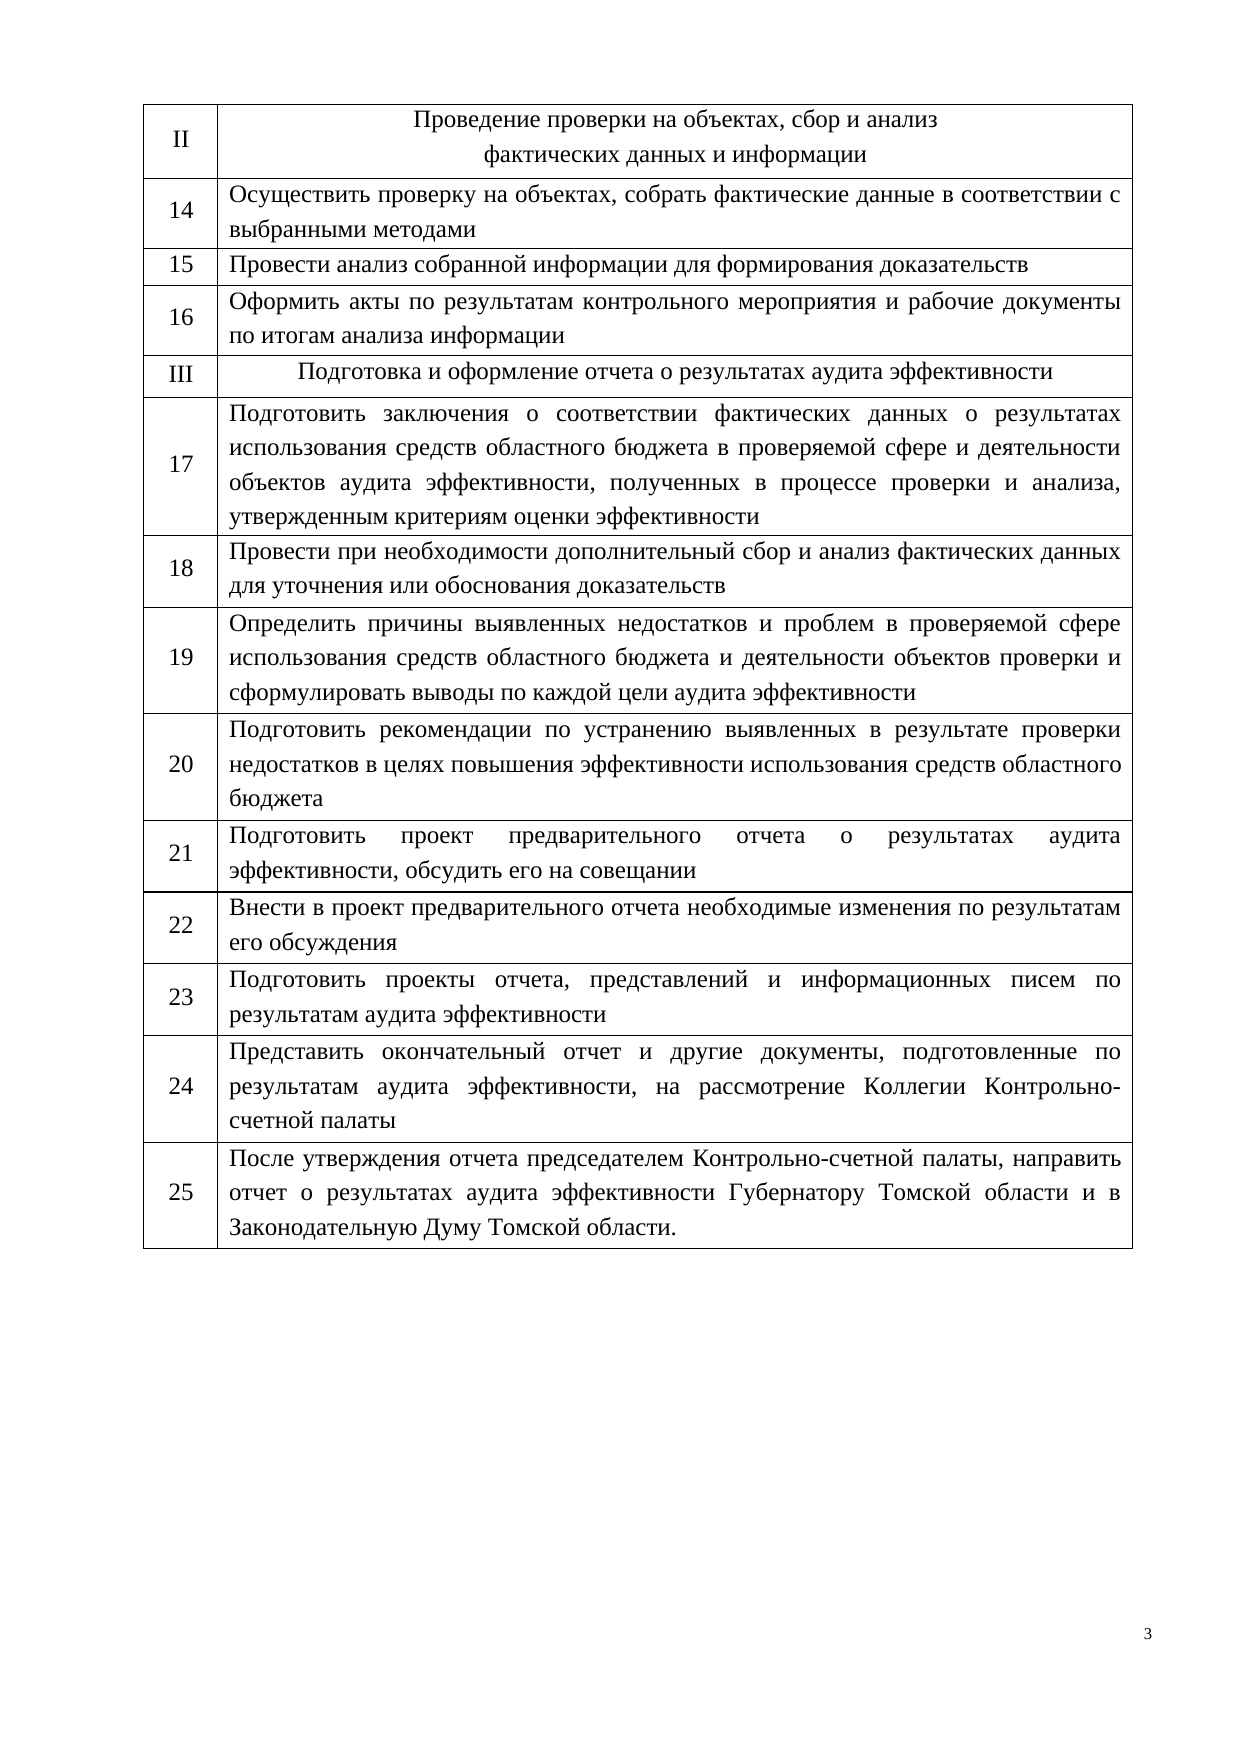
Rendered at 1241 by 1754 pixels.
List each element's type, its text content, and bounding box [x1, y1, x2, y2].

table_cell Определить причины выявленных недостатков и проблем в проверяемой сфере использования средств областного бюджета и деятельности объектов проверки и сформулировать выводы по каждой цели аудита эффективности [218, 608, 1132, 713]
table_cell Подготовка и оформление отчета о результатах аудита эффективности [218, 356, 1132, 397]
table_cell Подготовить заключения о соответствии фактических данных о результатах использования средств областного бюджета в проверяемой сфере и деятельности объектов аудита эффективности, полученных в процессе проверки и анализа, утвержденным критериям оценки эффективности [218, 398, 1132, 535]
table_cell II [144, 105, 217, 178]
table_cell 16 [144, 286, 217, 354]
table_cell 19 [144, 608, 217, 713]
table_cell 22 [144, 893, 217, 963]
table_cell 21 [144, 821, 217, 891]
table_cell Представить окончательный отчет и другие документы, подготовленные по результатам аудита эффективности, на рассмотрение Коллегии Контрольно-счетной палаты [218, 1036, 1132, 1142]
table_cell Оформить акты по результатам контрольного мероприятия и рабочие документы по итогам анализа информации [218, 286, 1132, 354]
table_cell Провести при необходимости дополнительный сбор и анализ фактических данных для уточнения или обоснования доказательств [218, 536, 1132, 607]
table_cell III [144, 356, 217, 397]
table_cell 20 [144, 714, 217, 819]
table_cell 15 [144, 249, 217, 285]
table_cell 14 [144, 179, 217, 248]
table_cell 17 [144, 398, 217, 535]
table_cell 18 [144, 536, 217, 607]
table_cell 25 [144, 1143, 217, 1248]
table_cell Осуществить проверку на объектах, собрать фактические данные в соответствии с выбранными методами [218, 179, 1132, 248]
table_cell После утверждения отчета председателем Контрольно-счетной палаты, направить отчет о результатах аудита эффективности Губернатору Томской области и в Законодательную Думу Томской области. [218, 1143, 1132, 1248]
table_cell Внести в проект предварительного отчета необходимые изменения по результатам его обсуждения [218, 893, 1132, 963]
table_cell Подготовить рекомендации по устранению выявленных в результате проверки недостатков в целях повышения эффективности использования средств областного бюджета [218, 714, 1132, 819]
table_cell Подготовить проекты отчета, представлений и информационных писем по результатам аудита эффективности [218, 964, 1132, 1035]
table_cell Провести анализ собранной информации для формирования доказательств [218, 249, 1132, 285]
table_cell 23 [144, 964, 217, 1035]
table_cell 24 [144, 1036, 217, 1142]
table_cell Проведение проверки на объектах, сбор и анализ фактических данных и информации [218, 105, 1132, 178]
table_cell Подготовить проект предварительного отчета о результатах аудита эффективности, обсудить его на совещании [218, 821, 1132, 891]
